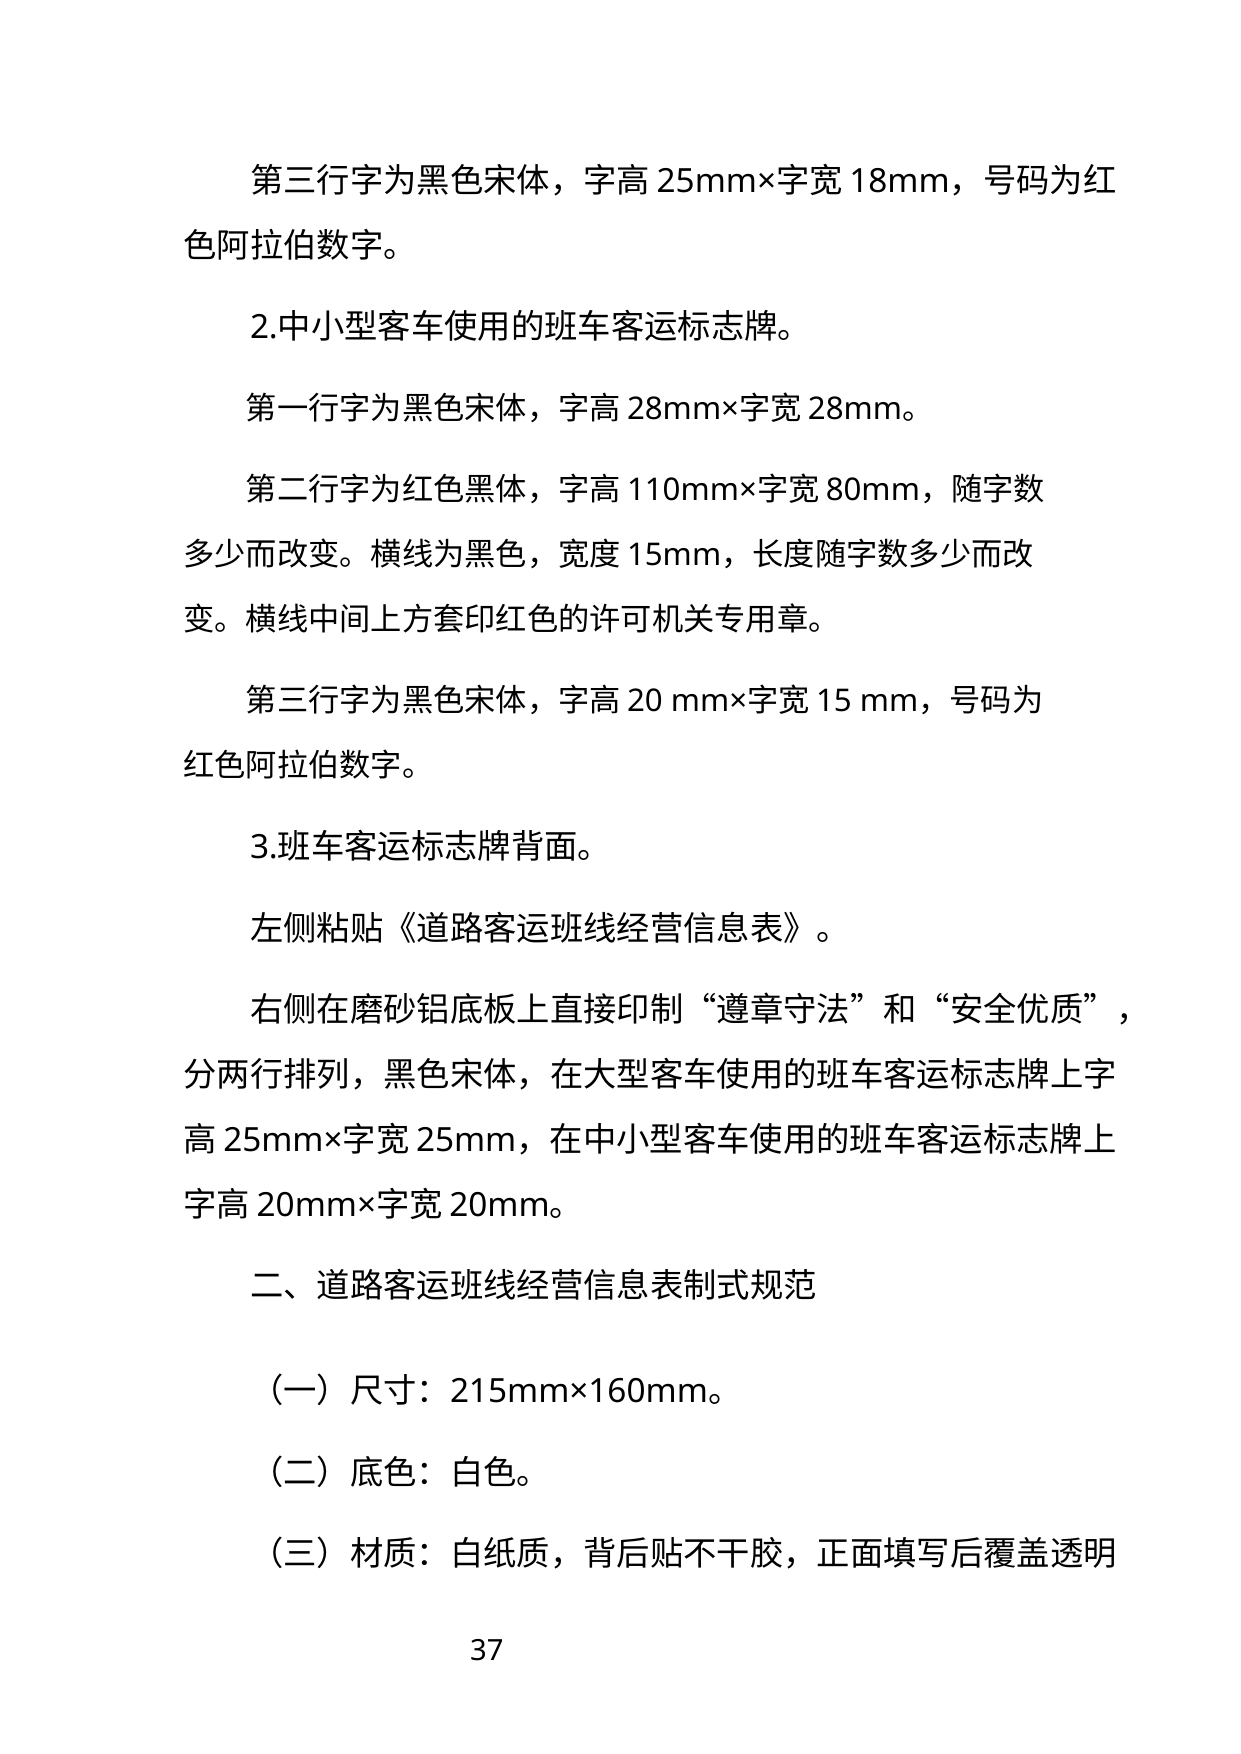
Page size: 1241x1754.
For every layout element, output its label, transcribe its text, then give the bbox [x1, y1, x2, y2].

text 左侧粘贴《道路客运班线经营信息表》。 [183, 893, 1122, 958]
text 第三行字为黑色宋体，字高25mm×字宽18mm，号码为红色阿拉伯数字。 [183, 146, 1122, 276]
text 2.中小型客车使用的班车客运标志牌。 [183, 292, 1122, 357]
text （二）底色：白色。 [183, 1437, 1122, 1502]
text 第二行字为红色黑体，字高110mm×字宽80mm，随字数多少而改变。横线为黑色，宽度15mm，长度随字数多少而改变。横线中间上方套印红色的许可机关专用章。 [183, 454, 1057, 649]
text 二、道路客运班线经营信息表制式规范 [183, 1251, 1057, 1316]
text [183, 1518, 1122, 1583]
text 3.班车客运标志牌背面。 [183, 812, 1122, 877]
text 第三行字为黑色宋体，字高20 mm×字宽15 mm，号码为红色阿拉伯数字。 [183, 666, 1057, 796]
text （一）尺寸：215mm×160mm。 [183, 1356, 1122, 1421]
text 第一行字为黑色宋体，字高28mm×字宽28mm。 [183, 373, 1057, 438]
text 右侧在磨砂铝底板上直接印制“遵章守法”和“安全优质”，分两行排列，黑色宋体，在大型客车使用的班车客运标志牌上字高25mm×字宽25mm，在中小型客车使用的班车客运标志牌上字高20mm×字宽20mm。 [183, 974, 1122, 1234]
